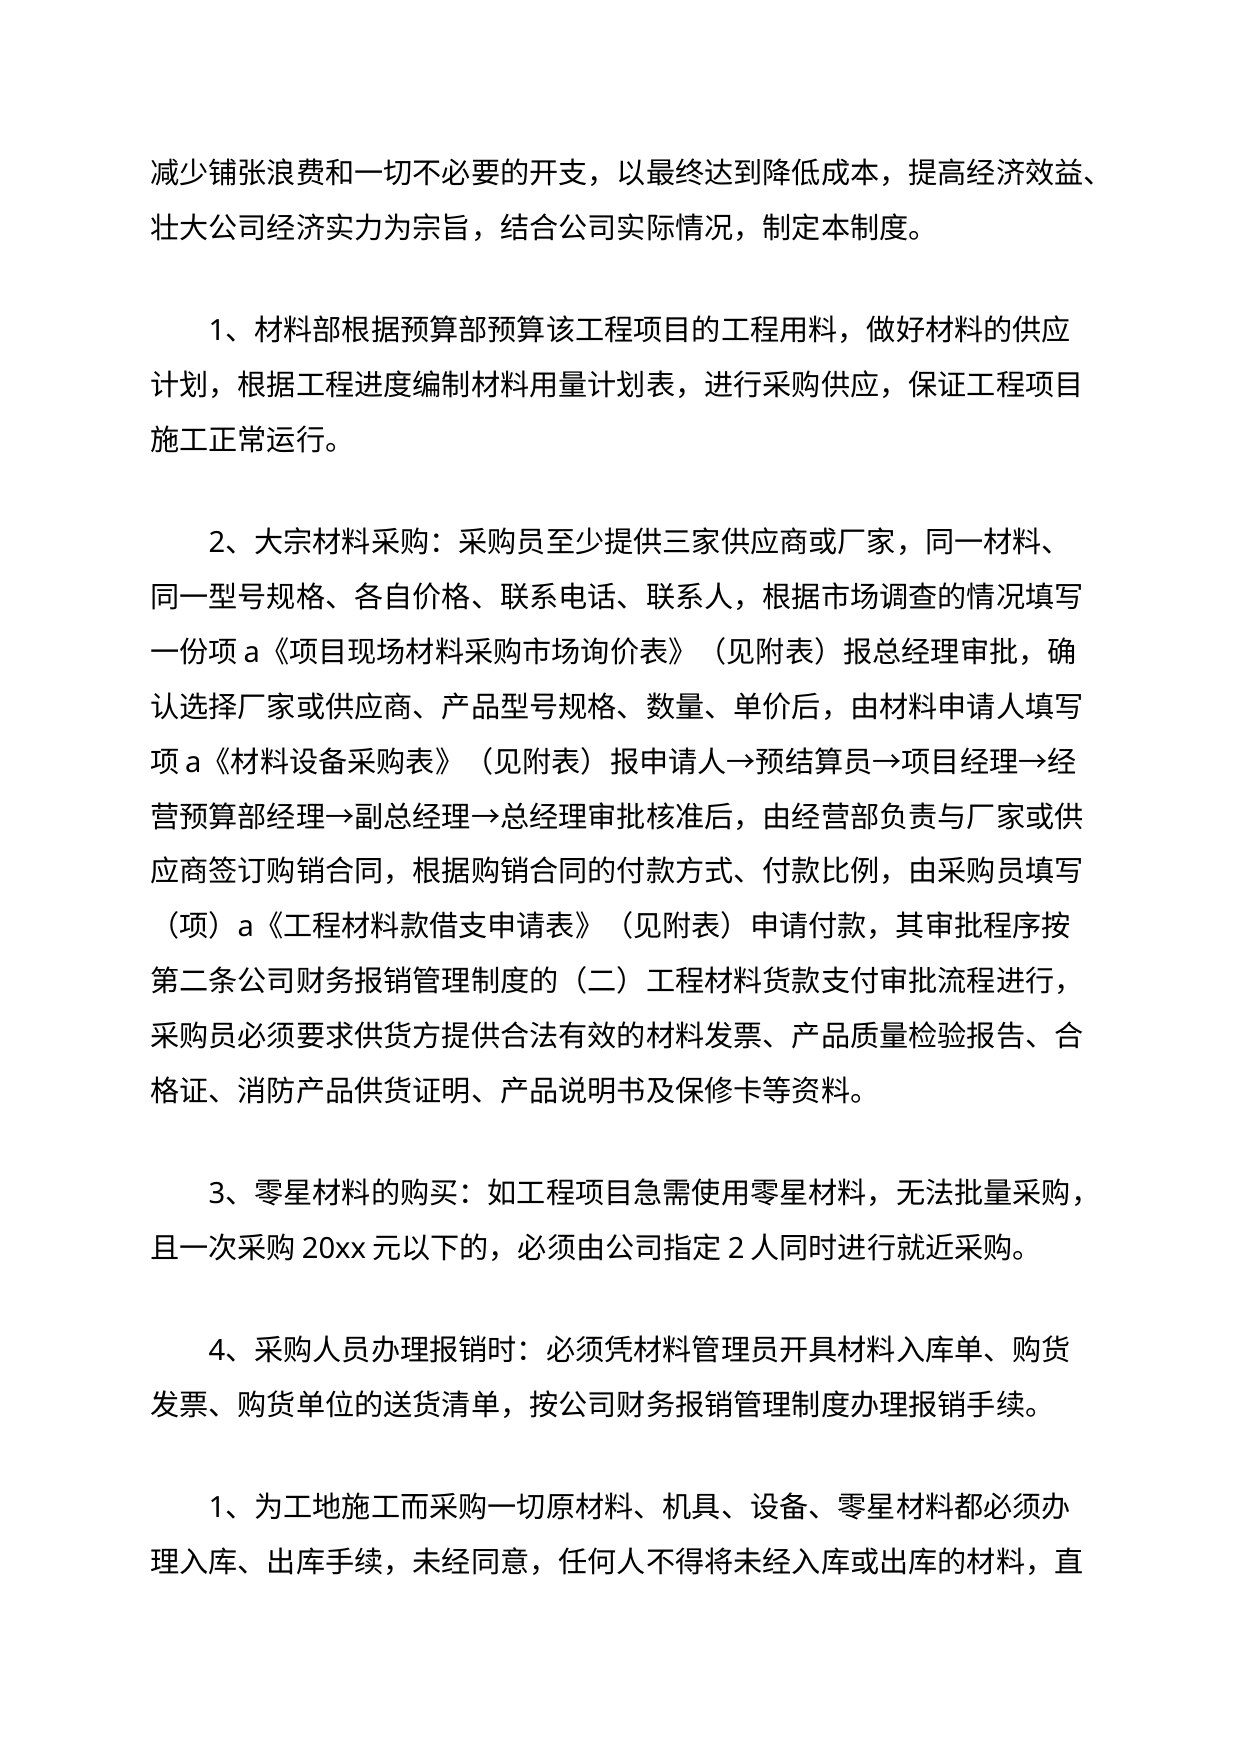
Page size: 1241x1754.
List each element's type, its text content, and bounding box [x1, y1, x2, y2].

text 4、采购人员办理报销时：必须凭材料管理员开具材料入库单、购货发票、购货单位的送货清单，按公司财务报销管理制度办理报销手续。 [150, 1326, 1090, 1424]
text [150, 1483, 1090, 1581]
text 2、大宗材料采购：采购员至少提供三家供应商或厂家，同一材料、同一型号规格、各自价格、联系电话、联系人，根据市场调查的情况填写一份项a《项目现场材料采购市场询价表》（见附表）报总经理审批，确认选择厂家或供应商、产品型号规格、数量、单价后，由材料申请人填写项a《材料设备采购表》（见附表）报申请人→预结算员→项目经理→经营预算部经理→副总经理→总经理审批核准后，由经营部负责与厂家或供应商签订购销合同，根据购销合同的付款方式、付款比例，由采购员填写（项）a《工程材料款借支申请表》（见附表）申请付款，其审批程序按第二条公司财务报销管理制度的（二）工程材料货款支付审批流程进行，采购员必须要求供货方提供合法有效的材料发票、产品质量检验报告、合格证、消防产品供货证明、产品说明书及保修卡等资料。 [150, 518, 1090, 1110]
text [150, 150, 1090, 247]
text 1、材料部根据预算部预算该工程项目的工程用料，做好材料的供应计划，根据工程进度编制材料用量计划表，进行采购供应，保证工程项目施工正常运行。 [150, 307, 1090, 459]
text 3、零星材料的购买：如工程项目急需使用零星材料，无法批量采购，且一次采购20xx元以下的，必须由公司指定2人同时进行就近采购。 [150, 1169, 1090, 1267]
